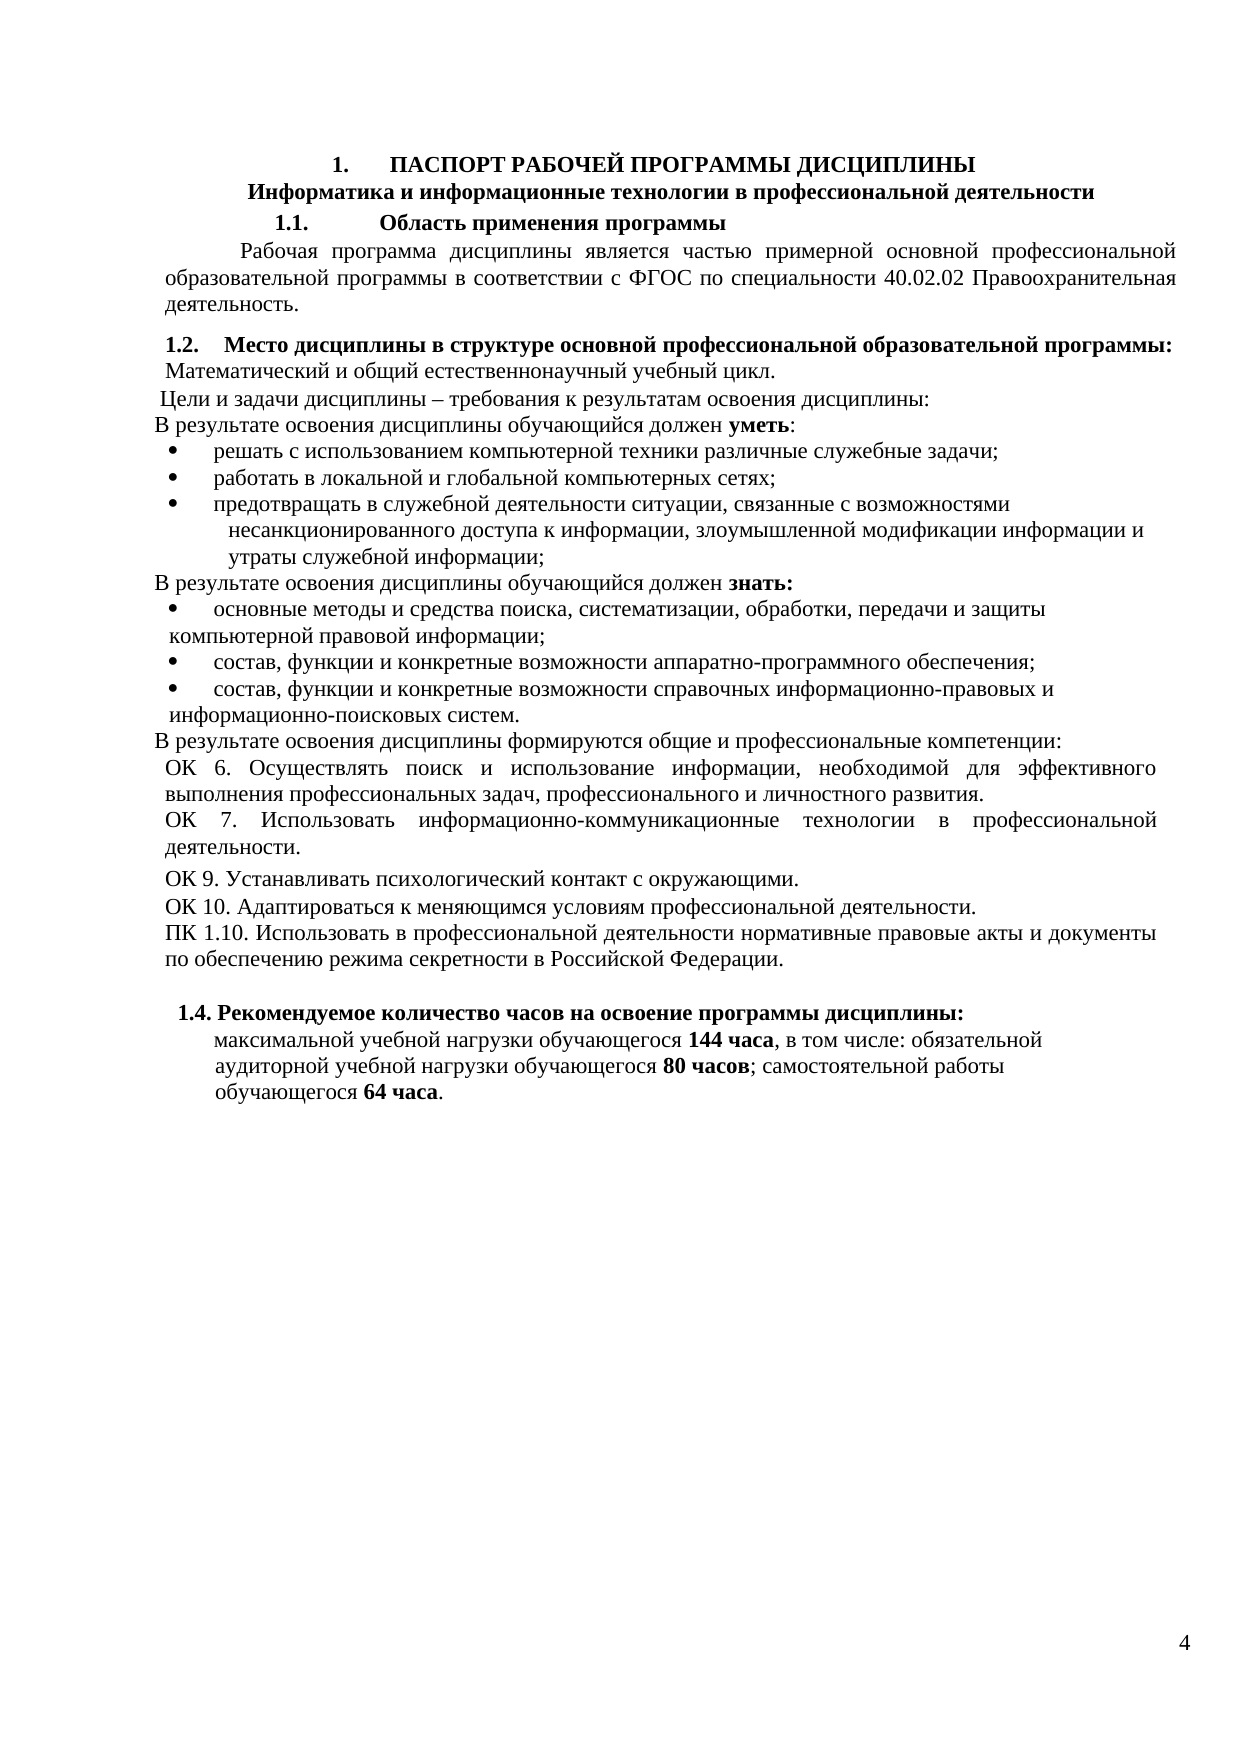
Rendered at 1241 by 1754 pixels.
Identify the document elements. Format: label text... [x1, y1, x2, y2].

text ПК 1.10. Использовать в профессиональной деятельности нормативные правовые акты и документы по обеспечению режима секретности в Российской Федерации. [165, 919, 1158, 972]
text Рабочая программа дисциплины является частью примерной основной профессиональной образовательной программы в соответствии с ФГОС по специальности 40.02.02 Правоохранительная деятельность. [165, 238, 1178, 317]
text ОК 9. Устанавливать психологический контакт с окружающими. [165, 859, 1190, 893]
list состав, функции и конкретные возможности справочных информационно-правовых и информационно-поисковых систем. [169, 674, 1190, 727]
text максимальной учебной нагрузки обучающегося 144 часа, в том числе: обязательной аудиторной учебной нагрузки обучающегося 80 часов; самостоятельной работы обучающегося 64 часа. [213, 1026, 1107, 1105]
text Информатика и информационные технологии в профессиональной деятельности [215, 178, 1127, 204]
list предотвращать в служебной деятельности ситуации, связанные с возможностями несанкционированного доступа к информации, злоумышленной модификации информации и утраты служебной информации; [169, 490, 1190, 569]
text ОК 10. Адаптироваться к меняющимся условиям профессиональной деятельности. [165, 893, 1158, 919]
subtitle Место дисциплины в структуре основной профессиональной образовательной программы: [165, 331, 1178, 357]
text ОК 6. Осуществлять поиск и использование информации, необходимой для эффективного выполнения профессиональных задач, профессионального и личностного развития. [165, 754, 1158, 806]
list решать с использованием компьютерной техники различные служебные задачи; [169, 437, 1190, 464]
text ОК 7. Использовать информационно-коммуникационные технологии в профессиональной деятельности. [165, 807, 1158, 859]
list Область применения программы [274, 204, 1190, 238]
text Математический и общий естественнонаучный учебный цикл. [165, 357, 1190, 383]
list состав, функции и конкретные возможности аппаратно-программного обеспечения; [169, 648, 1190, 674]
list ПАСПОРТ РАБОЧЕЙ ПРОГРАММЫ ДИСЦИПЛИНЫ [332, 151, 1190, 178]
text В результате освоения дисциплины обучающийся должен знать: [154, 569, 1190, 596]
subtitle 1.4. Рекомендуемое количество часов на освоение программы дисциплины: [177, 999, 1152, 1026]
text В результате освоения дисциплины обучающийся должен уметь: [154, 411, 1190, 437]
list работать в локальной и глобальной компьютерных сетях; [169, 464, 1190, 490]
text В результате освоения дисциплины формируются общие и профессиональные компетенции: [154, 727, 1190, 754]
list основные методы и средства поиска, систематизации, обработки, передачи и защиты компьютерной правовой информации; [169, 596, 1190, 648]
text Цели и задачи дисциплины – требования к результатам освоения дисциплины: [154, 385, 1190, 411]
